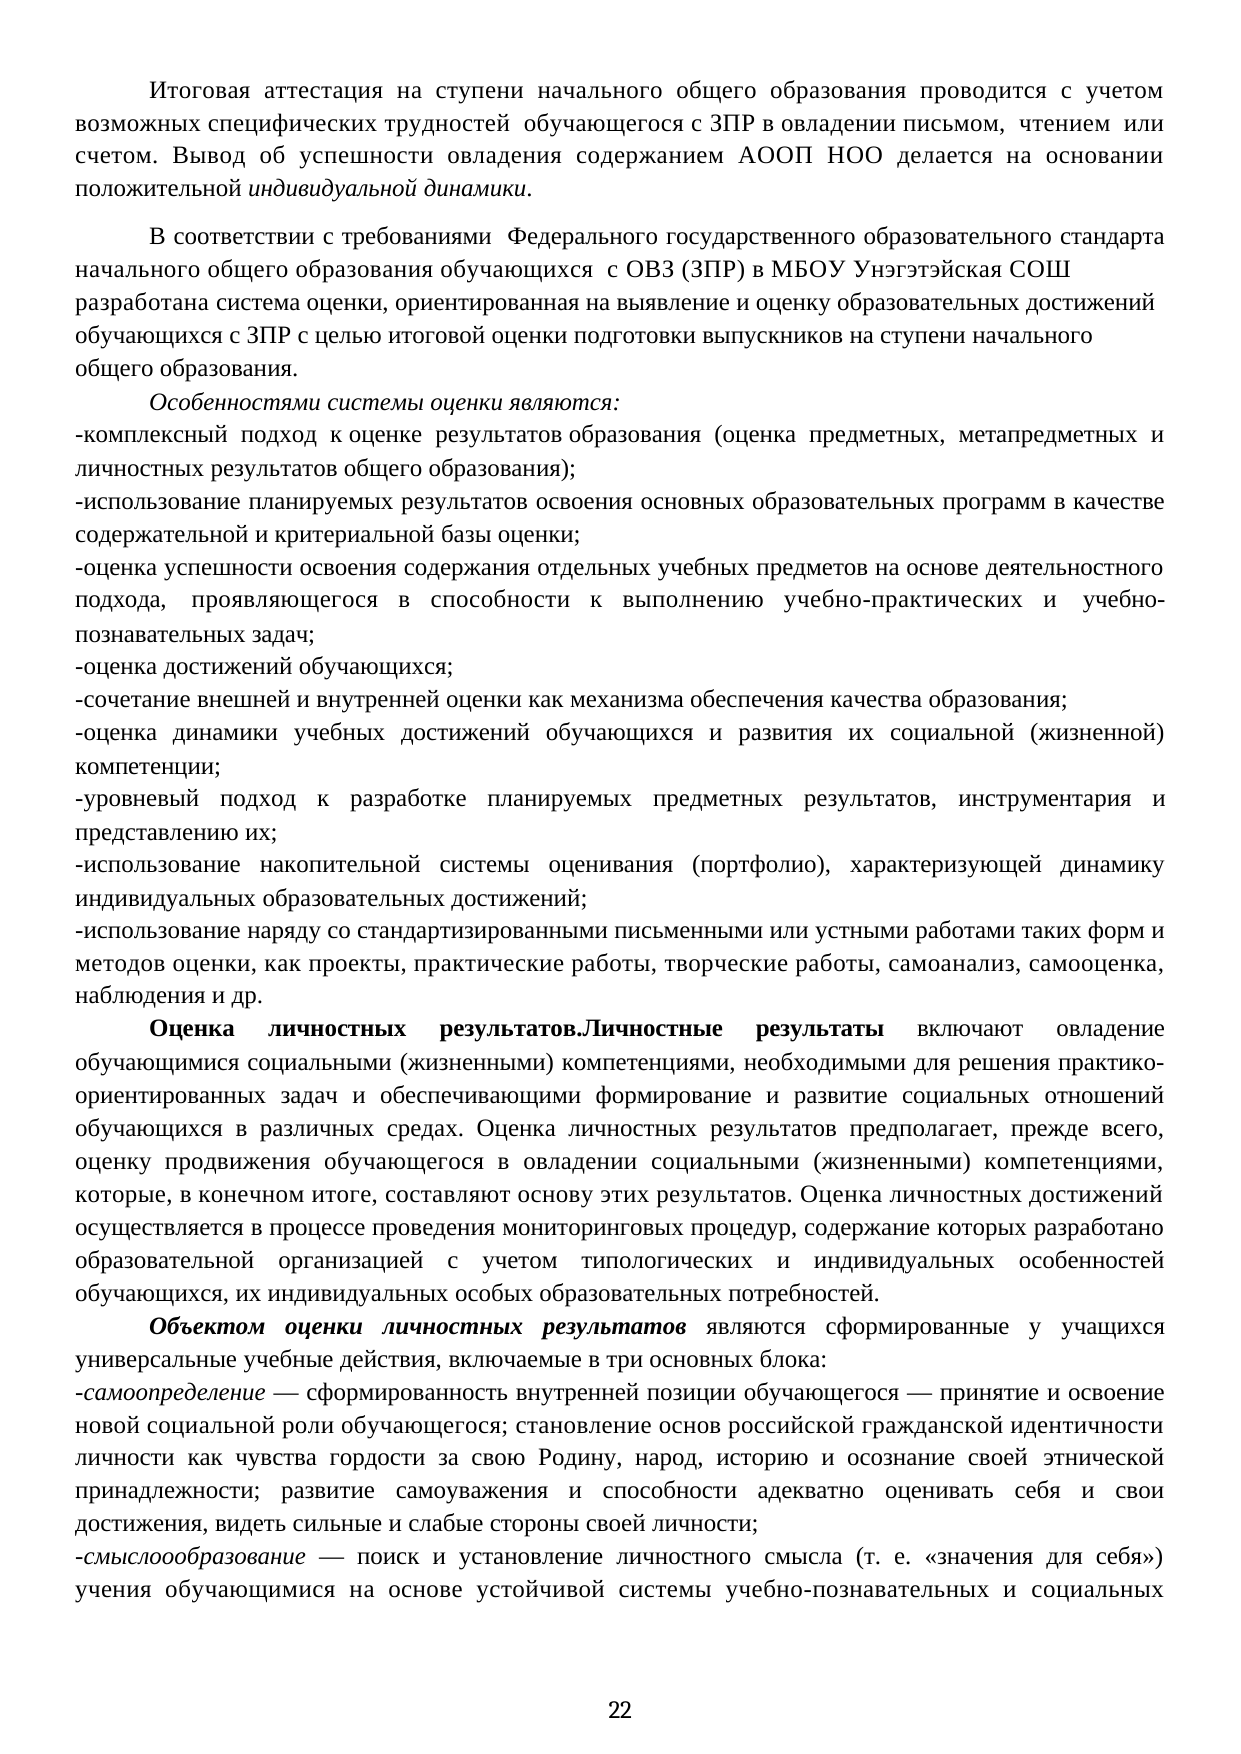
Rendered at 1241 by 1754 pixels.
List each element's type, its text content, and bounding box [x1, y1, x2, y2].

text -оценка успешности освоения содержания отдельных учебных предметов на основе деятельностного подхода, проявляющегося в способности к выполнению учебно-практических и учебно- [75, 552, 1171, 614]
text -оценка динамики учебных достижений обучающихся и развития их социальной (жизненной) [75, 717, 1240, 746]
text представлению их; [75, 817, 1240, 846]
text -оценка достижений обучающихся; [75, 651, 1240, 680]
text содержательной и критериальной базы оценки; [75, 519, 1240, 548]
text Итоговая аттестация на ступени начального общего образования проводится с учетом возможных специфических трудностей обучающегося с ЗПР в овладении письмом, чтением или счетом. Вывод об успешности овладения содержанием АООП НОО делается на основании положительной индивидуальной динамики. [75, 75, 1172, 202]
text -использование накопительной системы оценивания (портфолио), характеризующей динамику [75, 849, 1240, 878]
text компетенции; [75, 751, 1240, 779]
text -комплексный подход к оценке результатов образования (оценка предметных, метапредметных и [75, 419, 1240, 448]
text -смыслоообразование — поиск и установление личностного смысла (т. е. «значения для себя») учения обучающимися на основе устойчивой системы учебно-познавательных и социальных [75, 1541, 1170, 1603]
text -использование наряду со стандартизированными письменными или устными работами таких форм и методов оценки, как проекты, практические работы, творческие работы, самоанализ, самооценка, наблюдения и др. [75, 915, 1172, 1009]
text Особенностями системы оценки являются: [149, 387, 1240, 416]
text -самоопределение — сформированность внутренней позиции обучающегося — принятие и освоение новой социальной роли обучающегося; становление основ российской гражданской идентичности личности как чувства гордости за свою Родину, народ, историю и осознание своей этнической принадлежности; развитие самоуважения и способности адекватно оценивать себя и свои достижения, видеть сильные и слабые стороны своей личности; [75, 1377, 1172, 1537]
text познавательных задач; [75, 619, 1240, 647]
text индивидуальных образовательных достижений; [75, 883, 1240, 911]
text личностных результатов общего образования); [75, 453, 1240, 482]
text универсальные учебные действия, включаемые в три основных блока: [75, 1344, 1240, 1373]
text -использование планируемых результатов освоения основных образовательных программ в качестве [75, 486, 1240, 514]
text В соответствии с требованиями Федерального государственного образовательного стандарта начального общего образования обучающихся с ОВЗ (ЗПР) в МБОУ Унэгэтэйская СОШ разработана система оценки, ориентированная на выявление и оценку образовательных достижений обучающихся с ЗПР с целью итоговой оценки подготовки выпускников на ступени начального общего образования. [75, 221, 1172, 382]
text Объектом оценки личностных результатов являются сформированные у учащихся [149, 1311, 1240, 1340]
text обучающимися социальными (жизненными) компетенциями, необходимыми для решения практико- ориентированных задач и обеспечивающими формирование и развитие социальных отношений обучающихся в различных средах. Оценка личностных результатов предполагает, прежде всего, оценку продвижения обучающегося в овладении социальными (жизненными) компетенциями, которые, в конечном итоге, составляют основу этих результатов. Оценка личностных достижений осуществляется в процессе проведения мониторинговых процедур, содержание которых разработано образовательной организацией с учетом типологических и индивидуальных особенностей обучающихся, их индивидуальных особых образовательных потребностей. [75, 1047, 1172, 1307]
text Оценка личностных результатов.Личностные результаты включают овладение [149, 1013, 1240, 1041]
text -уровневый подход к разработке планируемых предметных результатов, инструментария и [75, 783, 1240, 812]
text -сочетание внешней и внутренней оценки как механизма обеспечения качества образования; [75, 684, 1240, 713]
